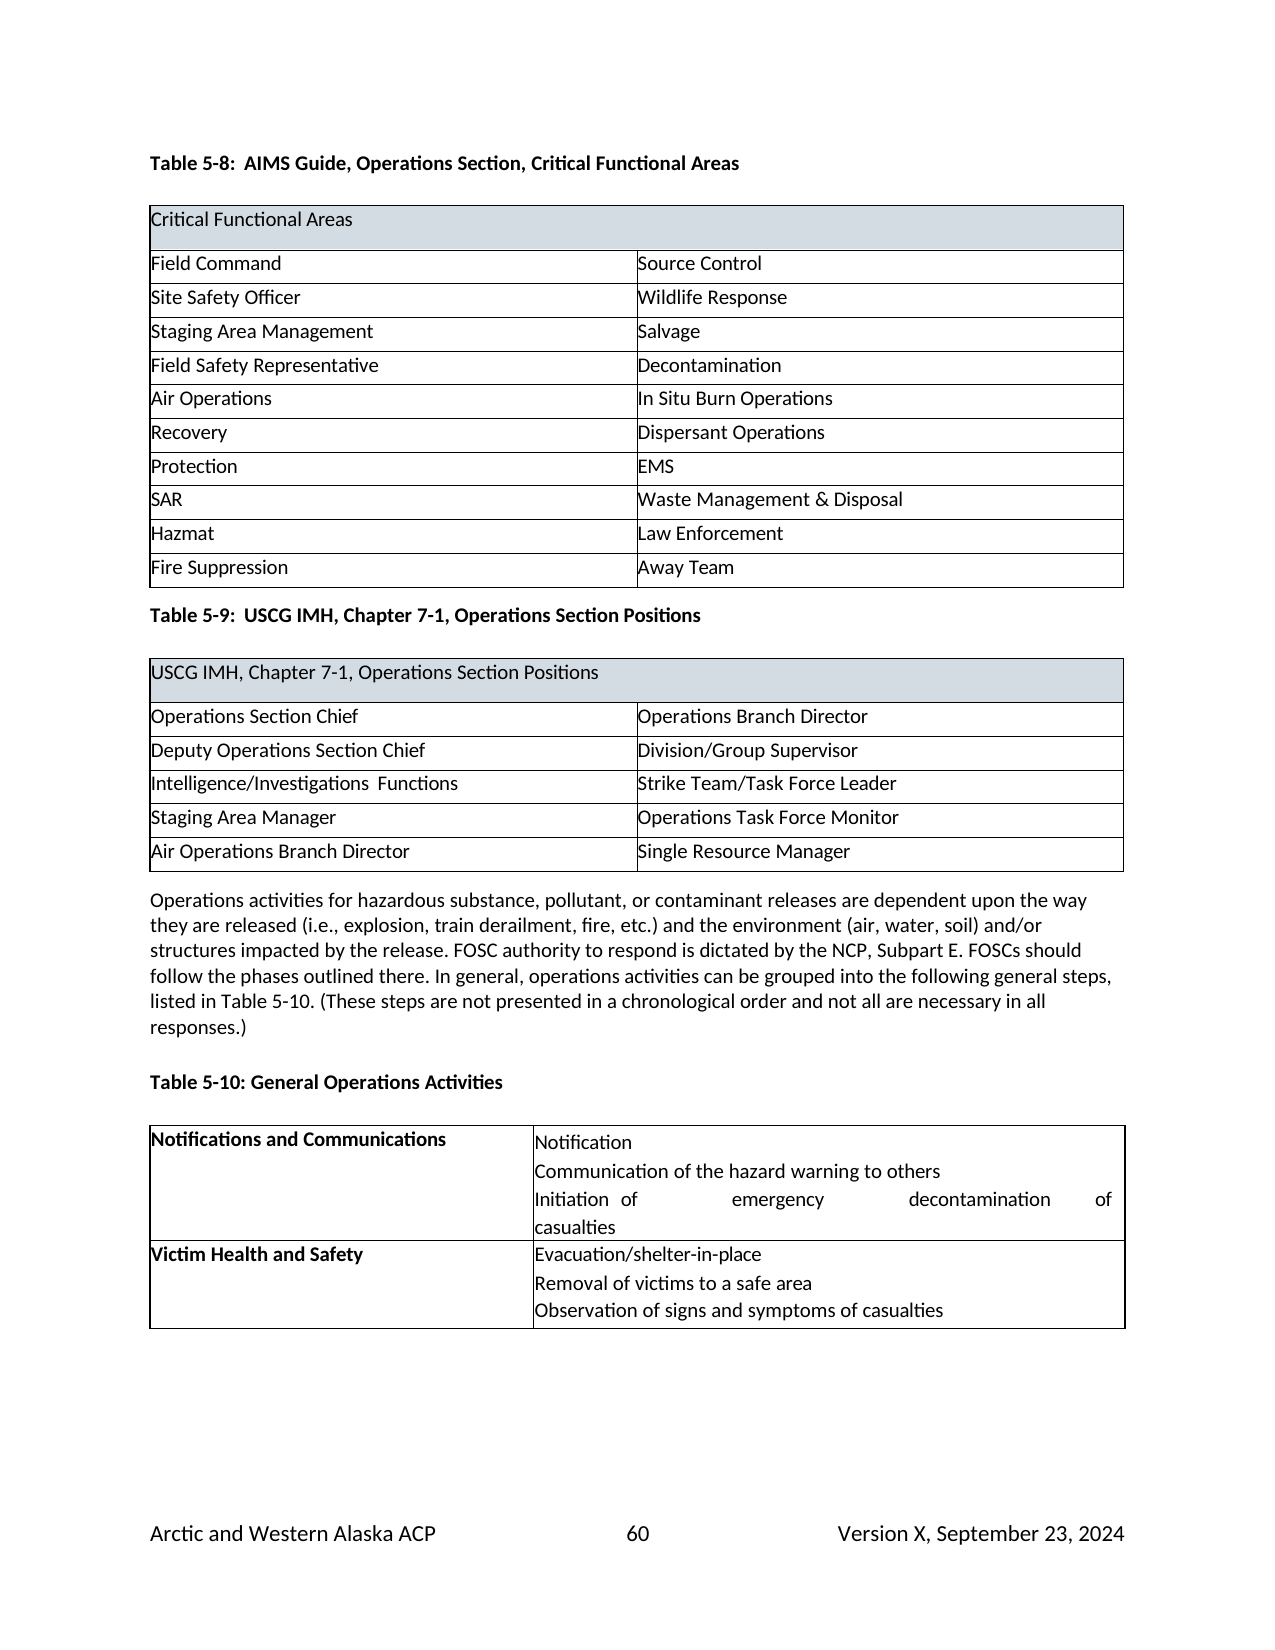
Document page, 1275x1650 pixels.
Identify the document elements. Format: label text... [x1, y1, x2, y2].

text Table 5-10: General Operations Activities [150, 1069, 1125, 1095]
table_cell Evacuation/shelter-in-place Removal of victims to a safe area Observation of signs and symptoms of casualties [534, 1241, 1124, 1328]
table_header Notifications and Communications [151, 1126, 533, 1240]
table_cell Air Operations [151, 385, 637, 418]
table_cell Fire Suppression [151, 554, 637, 587]
table_cell Away Team [638, 554, 1123, 587]
table_cell Salvage [638, 318, 1123, 351]
table_cell Law Enforcement [638, 520, 1123, 553]
text Table 5-8: AIMS Guide, Operations Section, Critical Functional Areas [150, 150, 1125, 175]
table_cell Waste Management & Disposal [638, 486, 1123, 519]
table_cell Deputy Operations Section Chief [151, 737, 637, 769]
table_header Notification Communication of the hazard warning to others Initiation of emergency decontamination of casualties [534, 1126, 1124, 1240]
table_cell In Situ Burn Operations [638, 385, 1123, 418]
table_cell Operations Section Chief [151, 703, 637, 736]
table_cell Dispersant Operations [638, 419, 1123, 452]
table_cell Air Operations Branch Director [151, 838, 637, 871]
table_cell Single Resource Manager [638, 838, 1123, 871]
table_header Critical Functional Areas [151, 206, 1123, 249]
table_cell Wildlife Response [638, 284, 1123, 317]
text Operations activities for hazardous substance, pollutant, or contaminant releases are dependent upon the way they are released (i.e., explosion, train derailment, fire, etc.) and the environment (air, water, soil) and/or structures impacted by the release. FOSC authority to respond is dictated by the NCP, Subpart E. FOSCs should follow the phases outlined there. In general, operations activities can be grouped into the following general steps, listed in Table 5-10. (These steps are not presented in a chronological order and not all are necessary in all responses.) [150, 887, 1125, 1039]
table_cell Hazmat [151, 520, 637, 553]
table_cell Division/Group Supervisor [638, 737, 1123, 769]
table_cell Victim Health and Safety [151, 1241, 533, 1328]
table_cell Field Command [151, 251, 637, 283]
text Table 5-9: USCG IMH, Chapter 7-1, Operations Section Positions [150, 603, 1125, 628]
table_header USCG IMH, Chapter 7-1, Operations Section Positions [151, 659, 1123, 702]
table_cell Decontamination [638, 352, 1123, 384]
table_cell Site Safety Officer [151, 284, 637, 317]
table_cell Recovery [151, 419, 637, 452]
table_cell Operations Task Force Monitor [638, 804, 1123, 837]
table_cell Operations Branch Director [638, 703, 1123, 736]
table_cell SAR [151, 486, 637, 519]
table_cell Protection [151, 453, 637, 485]
table_cell Source Control [638, 251, 1123, 283]
table_cell Field Safety Representative [151, 352, 637, 384]
table_cell Strike Team/Task Force Leader [638, 771, 1123, 803]
table_cell Staging Area Manager [151, 804, 637, 837]
table_cell EMS [638, 453, 1123, 485]
table_cell Intelligence/Investigations Functions [151, 771, 637, 803]
table_cell Staging Area Management [151, 318, 637, 351]
